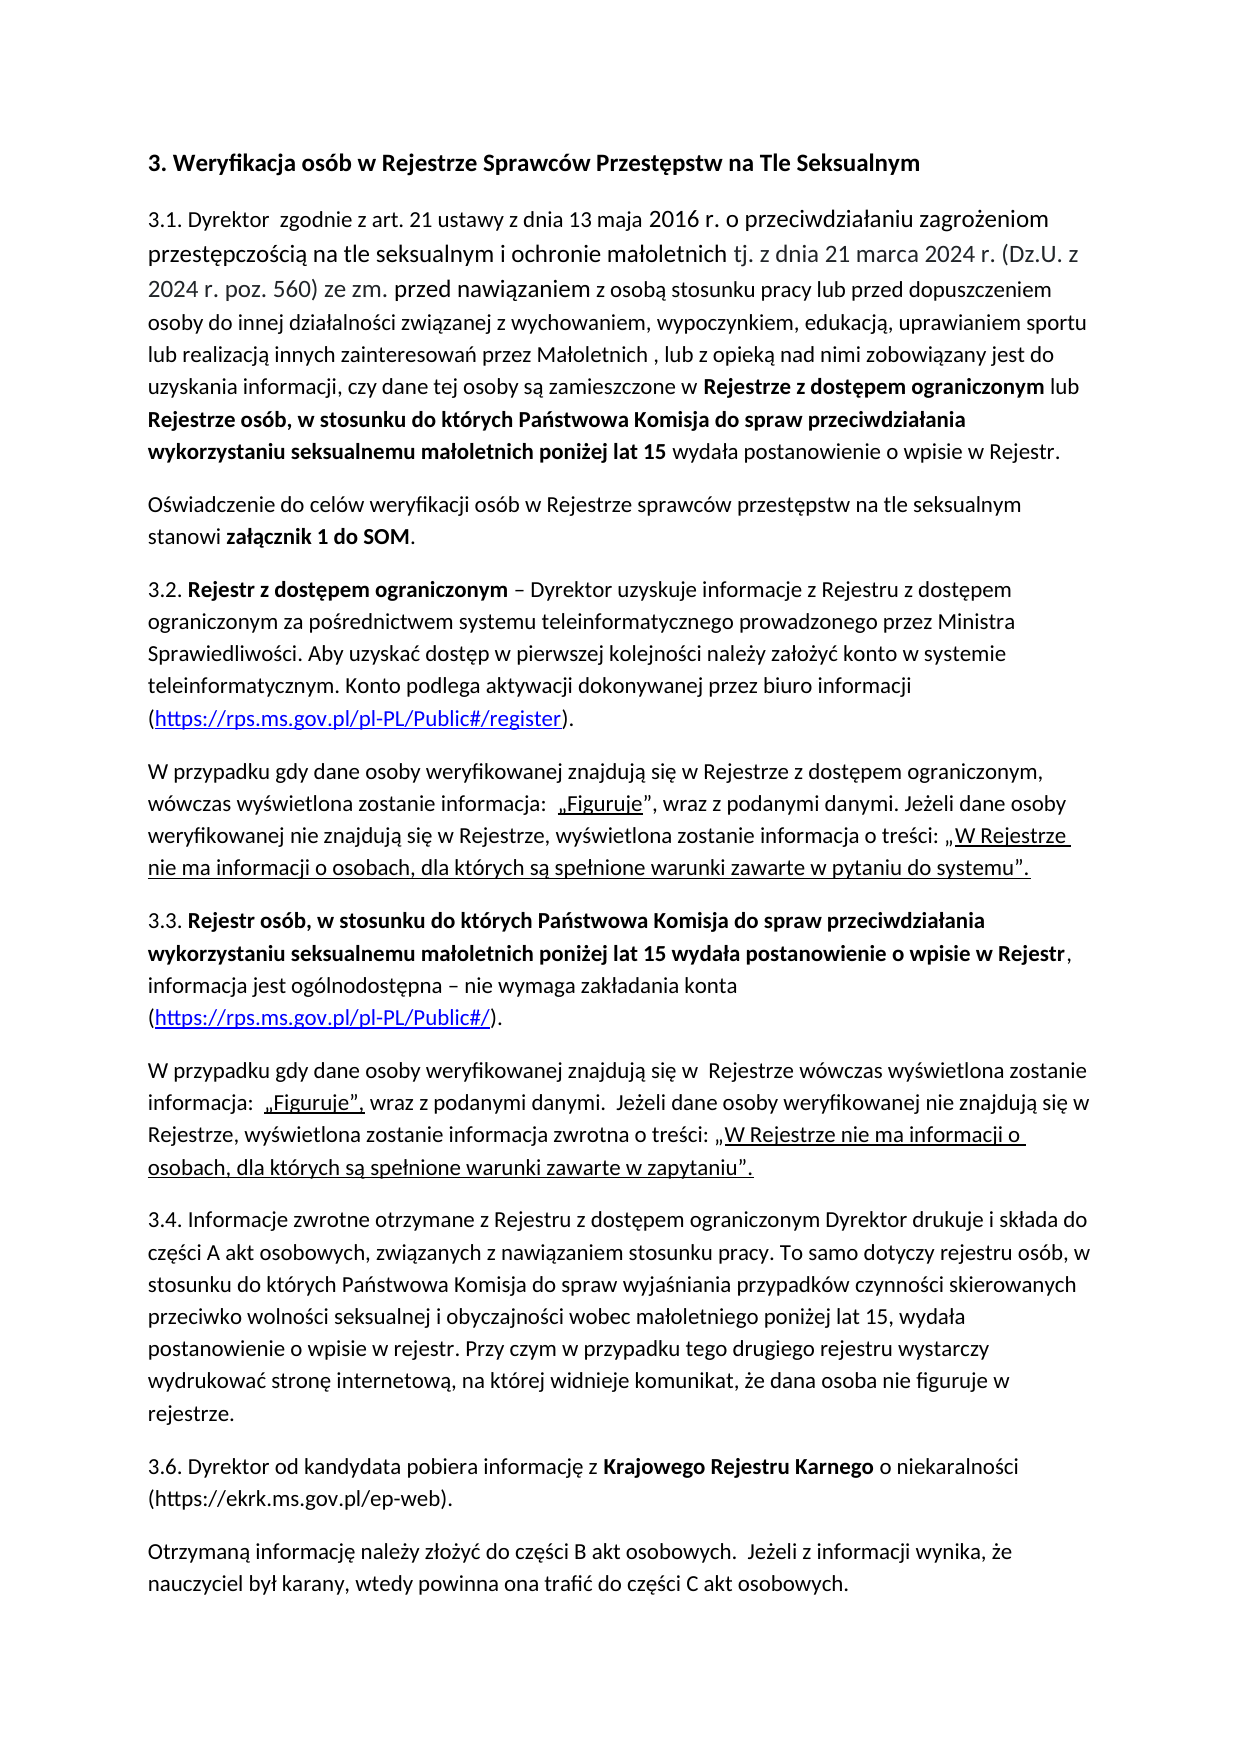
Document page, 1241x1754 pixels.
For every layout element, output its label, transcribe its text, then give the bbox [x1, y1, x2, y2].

text 3.1. Dyrektor zgodnie z art. 21 ustawy z dnia 13 maja 2016 r. o przeciwdziałaniu zagrożeniom przestępczością na tle seksualnym i ochronie małoletnich tj. z dnia 21 marca 2024 r. (Dz.U. z 2024 r. poz. 560) ze zm. przed nawiązaniem z osobą stosunku pracy lub przed dopuszczeniem osoby do innej działalności związanej z wychowaniem, wypoczynkiem, edukacją, uprawianiem sportu lub realizacją innych zainteresowań przez Małoletnich , lub z opieką nad nimi zobowiązany jest do uzyskania informacji, czy dane tej osoby są zamieszczone w Rejestrze z dostępem ograniczonym lub Rejestrze osób, w stosunku do których Państwowa Komisja do spraw przeciwdziałania wykorzystaniu seksualnemu małoletnich poniżej lat 15 wydała postanowienie o wpisie w Rejestr. [148, 203, 1093, 465]
text W przypadku gdy dane osoby weryfikowanej znajdują się w Rejestrze wówczas wyświetlona zostanie informacja: „Figuruje”, wraz z podanymi danymi. Jeżeli dane osoby weryfikowanej nie znajdują się w Rejestrze, wyświetlona zostanie informacja zwrotna o treści: „W Rejestrze nie ma informacji o osobach, dla których są spełnione warunki zawarte w zapytaniu”. [148, 1056, 1093, 1181]
text Oświadczenie do celów weryfikacji osób w Rejestrze sprawców przestępstw na tle seksualnym stanowi załącznik 1 do SOM. [148, 490, 1093, 550]
text 3.4. Informacje zwrotne otrzymane z Rejestru z dostępem ograniczonym Dyrektor drukuje i składa do części A akt osobowych, związanych z nawiązaniem stosunku pracy. To samo dotyczy rejestru osób, w stosunku do których Państwowa Komisja do spraw wyjaśniania przypadków czynności skierowanych przeciwko wolności seksualnej i obyczajności wobec małoletniego poniżej lat 15, wydała postanowienie o wpisie w rejestr. Przy czym w przypadku tego drugiego rejestru wystarczy wydrukować stronę internetową, na której widnieje komunikat, że dana osoba nie figuruje w rejestrze. [148, 1206, 1093, 1427]
text 3.6. Dyrektor od kandydata pobiera informację z Krajowego Rejestru Karnego o niekaralności (https://ekrk.ms.gov.pl/ep-web). [148, 1452, 1093, 1512]
text 3.3. Rejestr osób, w stosunku do których Państwowa Komisja do spraw przeciwdziałania wykorzystaniu seksualnemu małoletnich poniżej lat 15 wydała postanowienie o wpisie w Rejestr, informacja jest ogólnodostępna – nie wymaga zakładania konta (https://rps.ms.gov.pl/pl-PL/Public#/). [148, 906, 1093, 1031]
text 3.2. Rejestr z dostępem ograniczonym – Dyrektor uzyskuje informacje z Rejestru z dostępem ograniczonym za pośrednictwem systemu teleinformatycznego prowadzonego przez Ministra Sprawiedliwości. Aby uzyskać dostęp w pierwszej kolejności należy założyć konto w systemie teleinformatycznym. Konto podlega aktywacji dokonywanej przez biuro informacji (https://rps.ms.gov.pl/pl-PL/Public#/register). [148, 575, 1093, 732]
text 3. Weryfikacja osób w Rejestrze Sprawców Przestępstw na Tle Seksualnym [148, 148, 1093, 178]
text Otrzymaną informację należy złożyć do części B akt osobowych. Jeżeli z informacji wynika, że nauczyciel był karany, wtedy powinna ona trafić do części C akt osobowych. [148, 1537, 1093, 1597]
text W przypadku gdy dane osoby weryfikowanej znajdują się w Rejestrze z dostępem ograniczonym, wówczas wyświetlona zostanie informacja: „Figuruje”, wraz z podanymi danymi. Jeżeli dane osoby weryfikowanej nie znajdują się w Rejestrze, wyświetlona zostanie informacja o treści: „W Rejestrze nie ma informacji o osobach, dla których są spełnione warunki zawarte w pytaniu do systemu”. [148, 757, 1093, 881]
